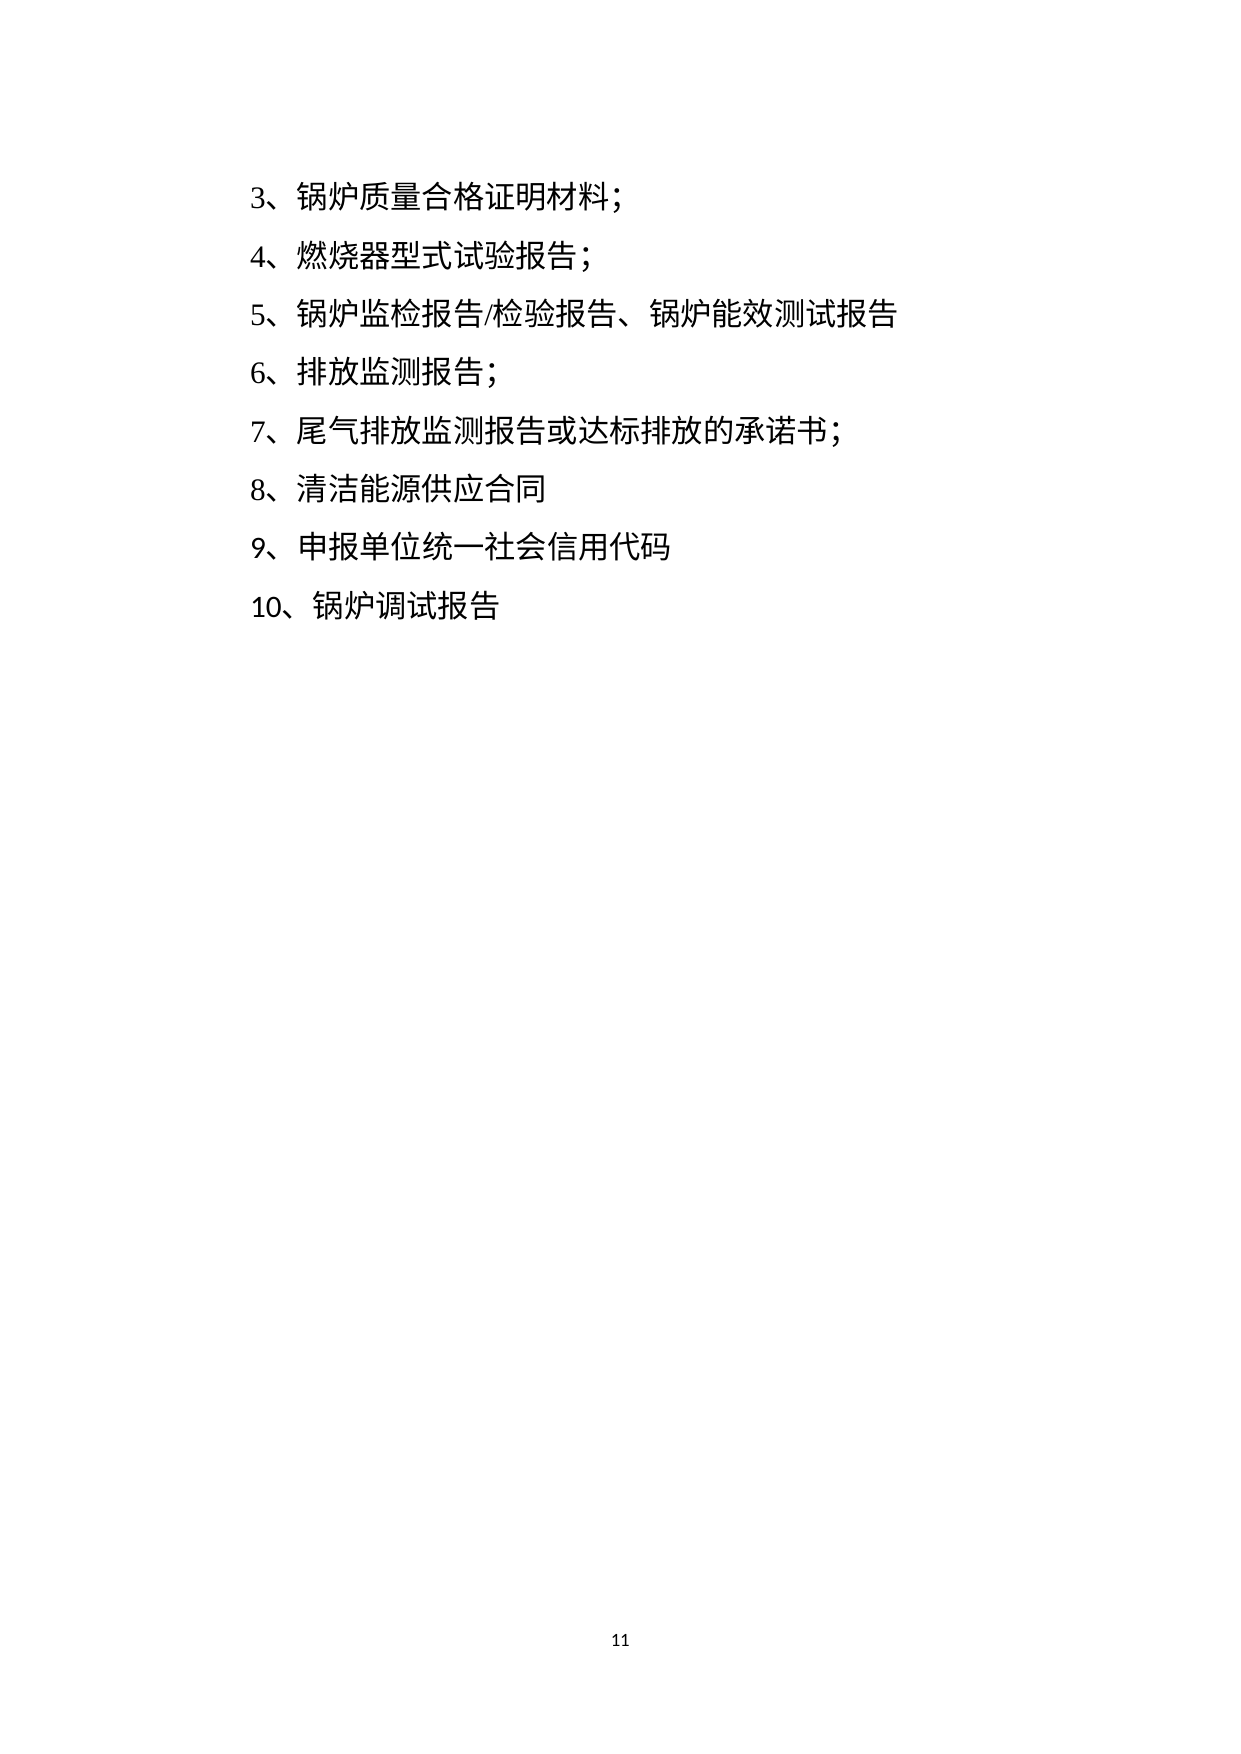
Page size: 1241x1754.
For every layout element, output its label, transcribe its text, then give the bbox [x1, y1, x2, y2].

text 10、锅炉调试报告 [187, 570, 1053, 629]
text 5、锅炉监检报告/检验报告、锅炉能效测试报告 [187, 279, 1053, 337]
text 4、燃烧器型式试验报告； [187, 220, 1053, 279]
text 6、排放监测报告； [187, 337, 1053, 395]
text 3、锅炉质量合格证明材料； [187, 162, 1053, 220]
text 8、清洁能源供应合同 [187, 454, 1053, 512]
text 7、尾气排放监测报告或达标排放的承诺书； [187, 395, 1053, 454]
text 9、申报单位统一社会信用代码 [187, 512, 1053, 570]
